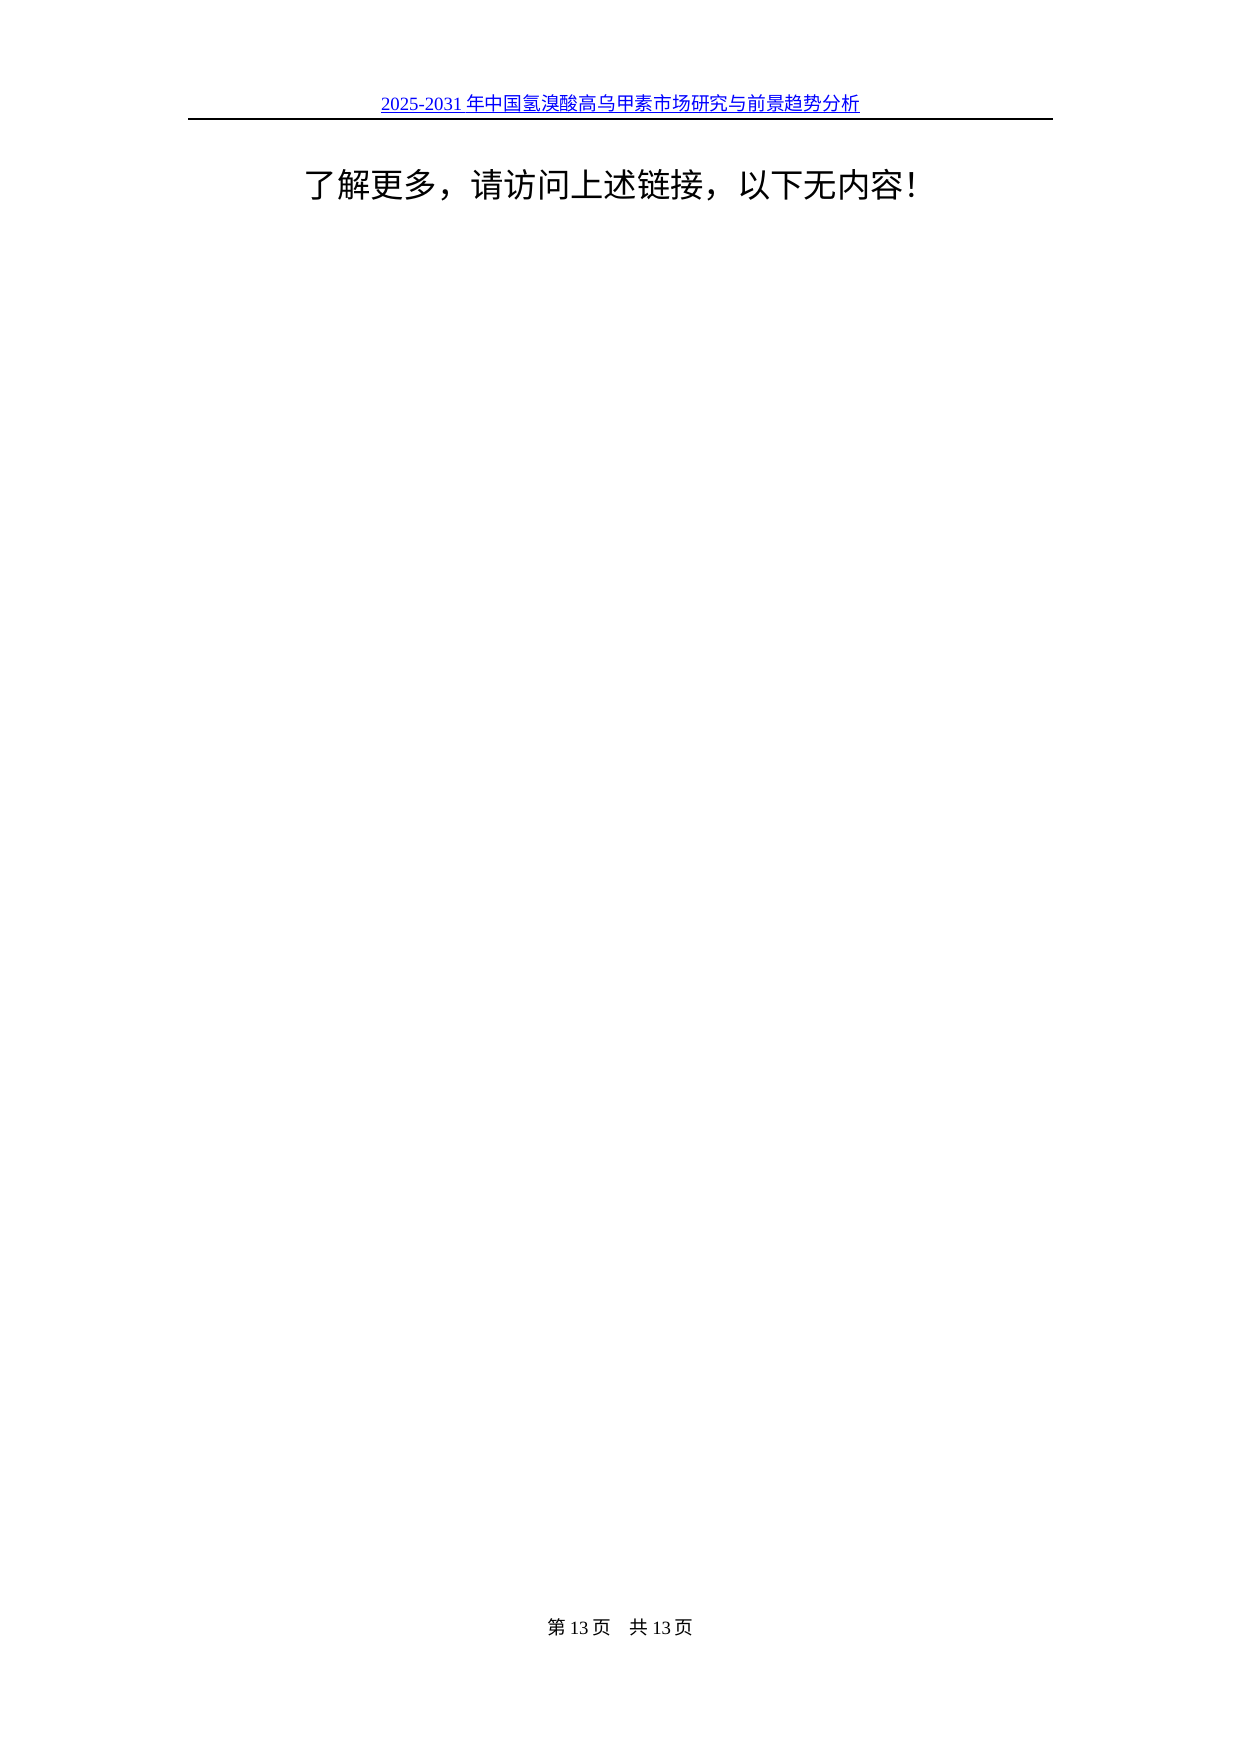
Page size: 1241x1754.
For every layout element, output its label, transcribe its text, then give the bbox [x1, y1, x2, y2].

title 了解更多，请访问上述链接，以下无内容！ [187, 150, 1053, 215]
